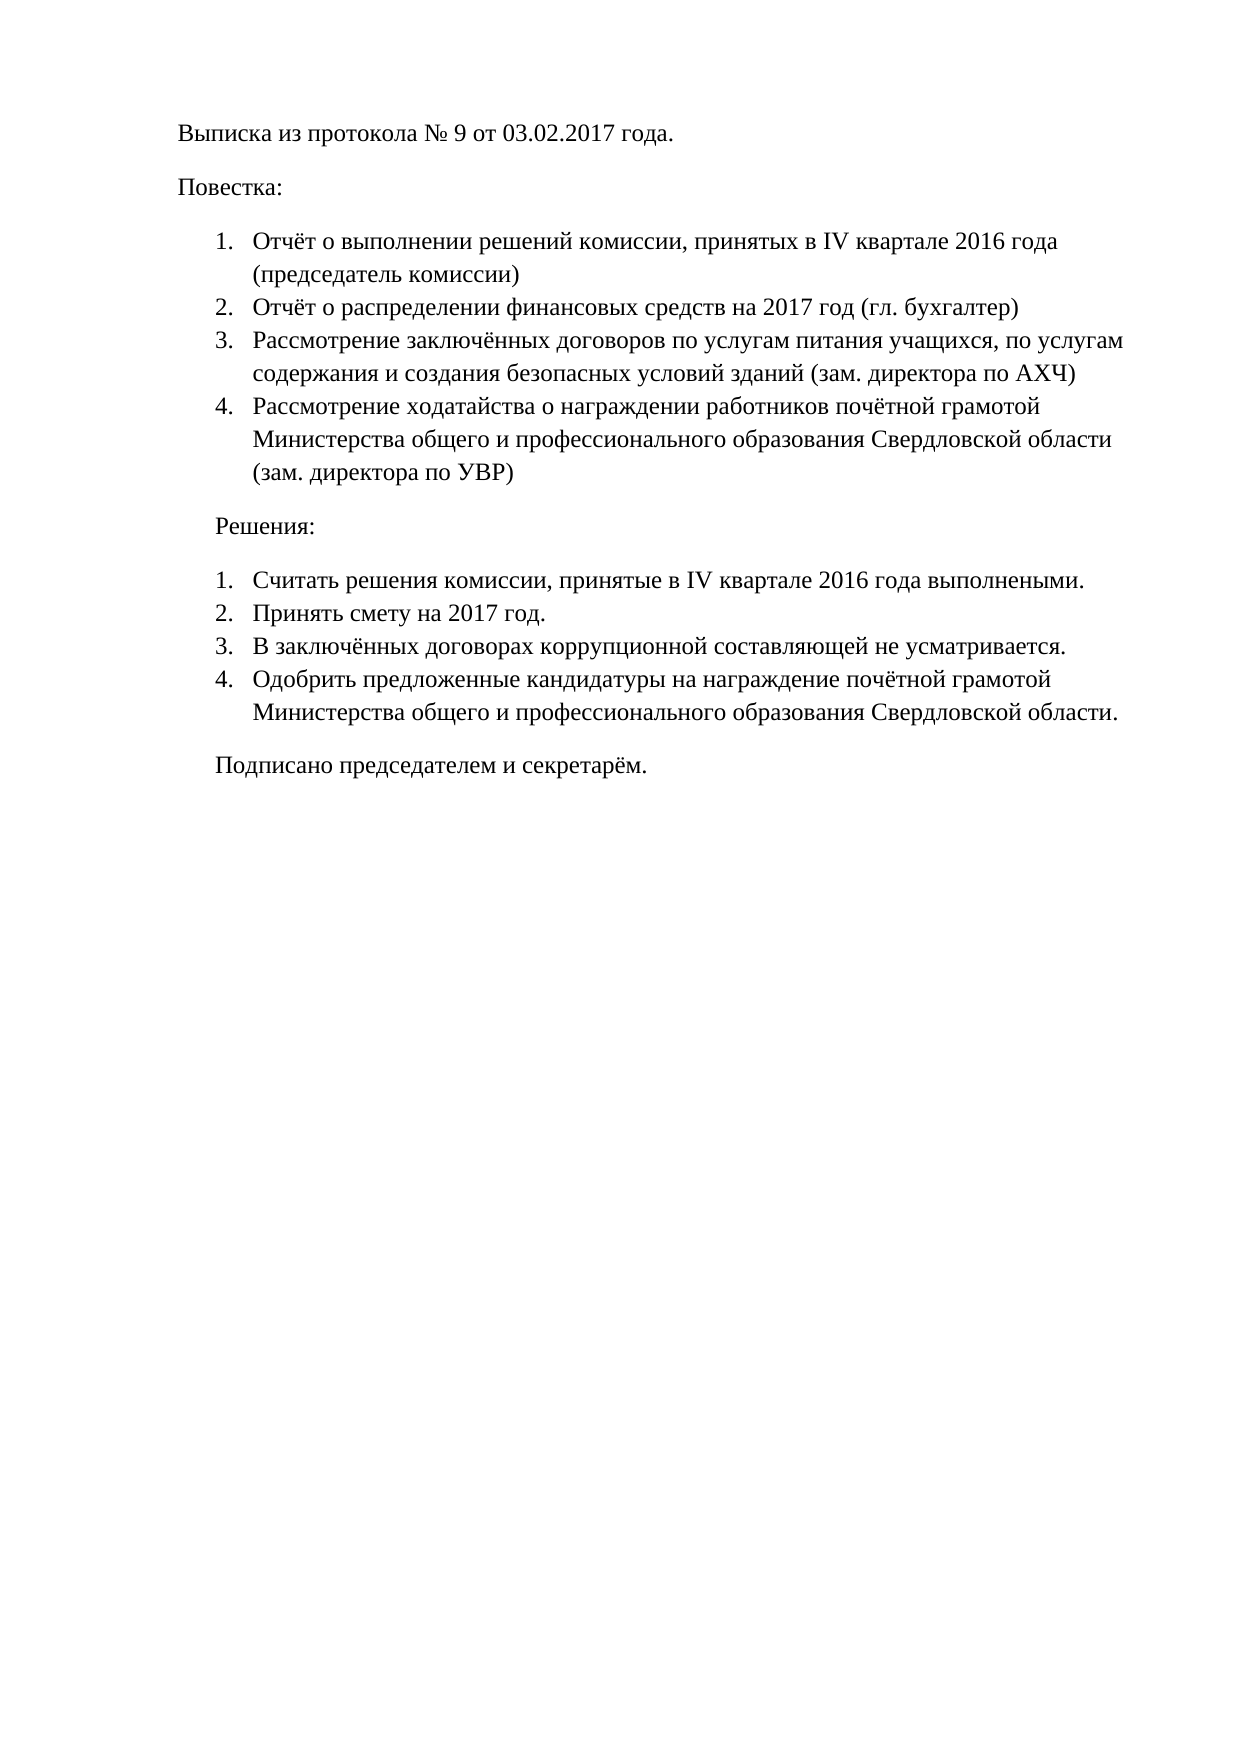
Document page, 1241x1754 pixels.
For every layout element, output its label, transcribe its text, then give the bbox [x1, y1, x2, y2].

list Считать решения комиссии, принятые в IV квартале 2016 года выполнеными. [215, 565, 1152, 593]
list Принять смету на 2017 год. [215, 598, 1152, 626]
list Рассмотрение заключённых договоров по услугам питания учащихся, по услугам содержания и создания безопасных условий зданий (зам. директора по АХЧ) [215, 325, 1152, 387]
text Выписка из протокола № 9 от 03.02.2017 года. [177, 118, 1152, 147]
list Одобрить предложенные кандидатуры на награждение почётной грамотой Министерства общего и профессионального образования Свердловской области. [215, 664, 1152, 726]
list В заключённых договорах коррупционной составляющей не усматривается. [215, 631, 1152, 659]
list Отчёт о выполнении решений комиссии, принятых в IV квартале 2016 года (председатель комиссии) [215, 226, 1152, 288]
list Отчёт о распределении финансовых средств на 2017 год (гл. бухгалтер) [215, 292, 1152, 321]
text Подписано председателем и секретарём. [215, 751, 1152, 779]
list Рассмотрение ходатайства о награждении работников почётной грамотой Министерства общего и профессионального образования Свердловской области (зам. директора по УВР) [215, 391, 1152, 486]
text Решения: [215, 511, 1152, 539]
text Повестка: [177, 172, 1152, 201]
